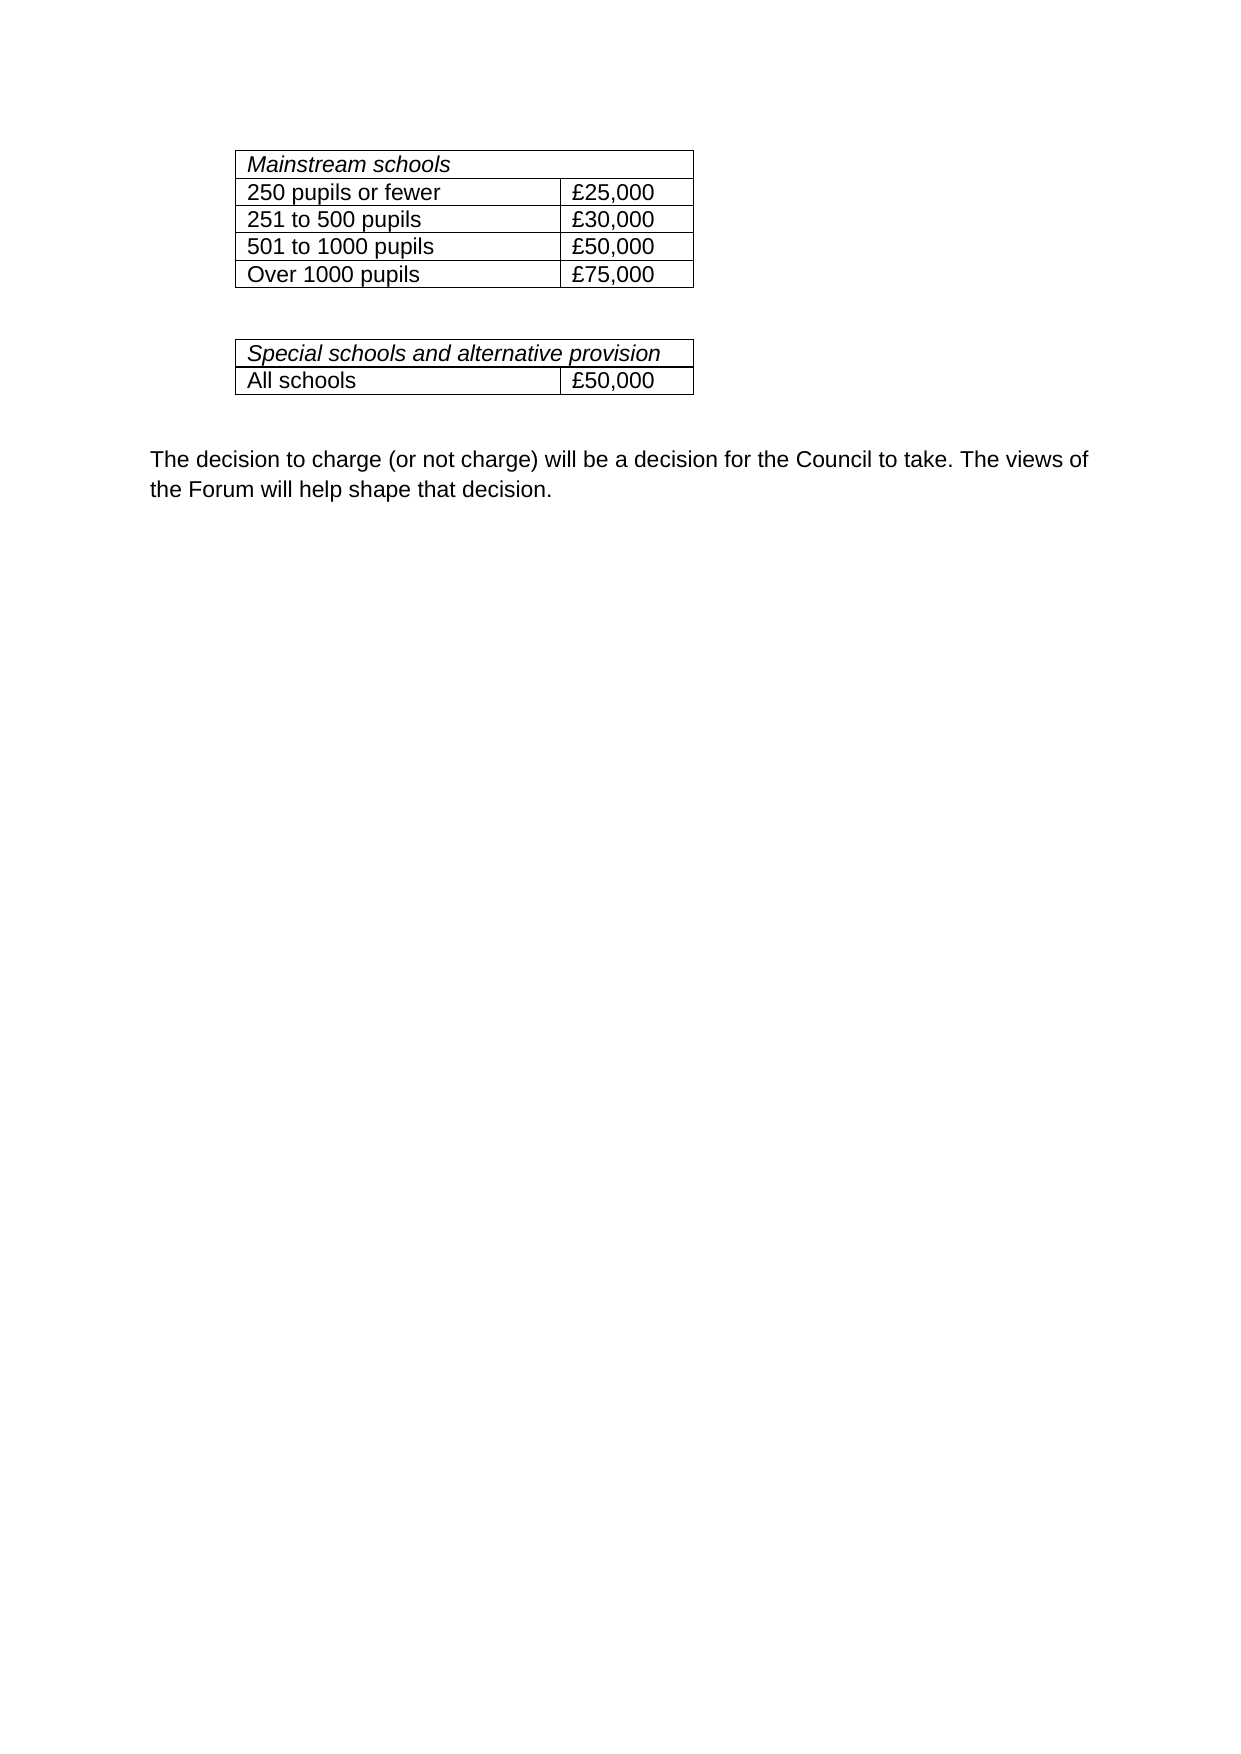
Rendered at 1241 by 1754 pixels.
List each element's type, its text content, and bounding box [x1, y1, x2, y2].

table_cell 251 to 500 pupils [236, 206, 560, 232]
table_cell £50,000 [561, 233, 693, 259]
table_cell £50,000 [561, 368, 693, 394]
table_cell 250 pupils or fewer [236, 179, 560, 205]
table_cell £30,000 [561, 206, 693, 232]
table_cell £25,000 [561, 179, 693, 205]
table_cell £75,000 [561, 261, 693, 287]
table_cell All schools [236, 368, 560, 394]
table_header Mainstream schools [236, 151, 693, 177]
table_cell Over 1000 pupils [236, 261, 560, 287]
table_header Special schools and alternative provision [236, 340, 693, 366]
table_cell 501 to 1000 pupils [236, 233, 560, 259]
text The decision to charge (or not charge) will be a decision for the Council to take. The views of the Forum will help shape that decision. [150, 446, 1090, 502]
